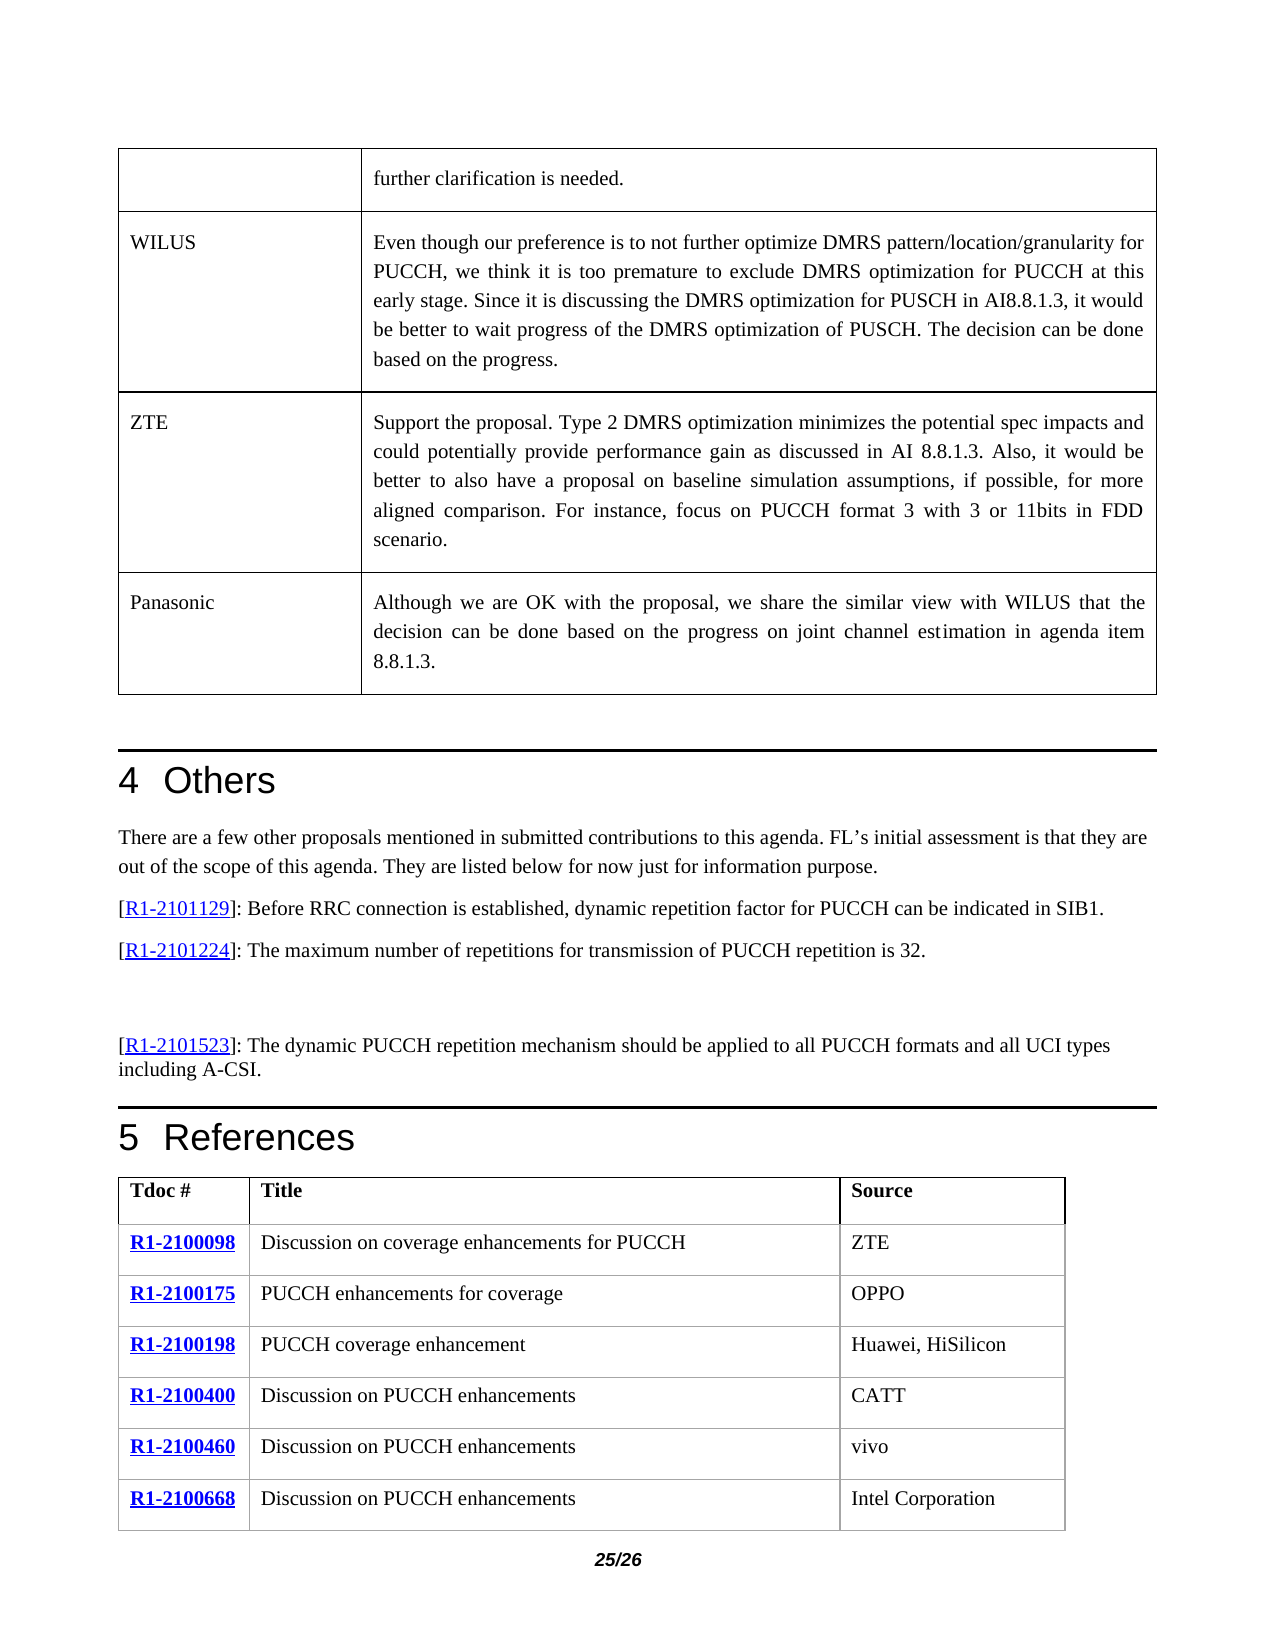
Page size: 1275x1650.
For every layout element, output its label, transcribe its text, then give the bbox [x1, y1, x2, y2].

table_cell R1-2100198 [119, 1327, 249, 1377]
subtitle Others [118, 752, 1157, 801]
table_cell CATT [841, 1378, 1064, 1428]
table_cell WILUS [119, 212, 361, 391]
table_cell LG [119, 149, 361, 211]
table_cell Discussion on PUCCH enhancements [250, 1378, 839, 1428]
table_cell R1-2100400 [119, 1378, 249, 1428]
text [R1-2101224]: The maximum number of repetitions for transmission of PUCCH repetition is 32. [118, 932, 1157, 962]
table_cell ZTE [119, 393, 361, 572]
table_cell Panasonic [119, 573, 361, 693]
table_cell vivo [841, 1429, 1064, 1479]
table_cell Huawei, HiSilicon [841, 1327, 1064, 1377]
table_cell Intel Corporation [841, 1480, 1064, 1530]
table_cell Even though our preference is to not further optimize DMRS pattern/location/granularity for PUCCH, we think it is too premature to exclude DMRS optimization for PUCCH at this early stage. Since it is discussing the DMRS optimization for PUSCH in AI8.8.1.3, it would be better to wait progress of the DMRS optimization of PUSCH. The decision can be done based on the progress. [362, 212, 1156, 391]
table_cell Support the proposal. Type 2 DMRS optimization minimizes the potential spec impacts and could potentially provide performance gain as discussed in AI 8.8.1.3. Also, it would be better to also have a proposal on baseline simulation assumptions, if possible, for more aligned comparison. For instance, focus on PUCCH format 3 with 3 or 11bits in FDD scenario. [362, 393, 1156, 572]
table_cell OPPO [841, 1276, 1064, 1326]
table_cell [362, 149, 1156, 211]
table_header Title [250, 1178, 839, 1224]
table_cell PUCCH enhancements for coverage [250, 1276, 839, 1326]
subtitle References [118, 1109, 1157, 1158]
table_cell R1-2100668 [119, 1480, 249, 1530]
table_header Source [841, 1178, 1064, 1224]
table_cell R1-2100460 [119, 1429, 249, 1479]
table_cell R1-2100175 [119, 1276, 249, 1326]
table_cell ZTE [841, 1225, 1064, 1275]
table_cell R1-2100098 [119, 1225, 249, 1275]
table_cell PUCCH coverage enhancement [250, 1327, 839, 1377]
table_cell Although we are OK with the proposal, we share the similar view with WILUS that the decision can be done based on the progress on joint channel estimation in agenda item 8.8.1.3. [362, 573, 1156, 693]
text [R1-2101129]: Before RRC connection is established, dynamic repetition factor for PUCCH can be indicated in SIB1. [118, 891, 1157, 920]
table_cell Discussion on PUCCH enhancements [250, 1480, 839, 1530]
table_cell Discussion on coverage enhancements for PUCCH [250, 1225, 839, 1275]
text [R1-2101523]: The dynamic PUCCH repetition mechanism should be applied to all PUCCH formats and all UCI types including A-CSI. [118, 1032, 1157, 1081]
text There are a few other proposals mentioned in submitted contributions to this agenda. FL’s initial assessment is that they are out of the scope of this agenda. They are listed below for now just for information purpose. [118, 820, 1157, 878]
table_header Tdoc # [119, 1178, 249, 1224]
table_cell Discussion on PUCCH enhancements [250, 1429, 839, 1479]
